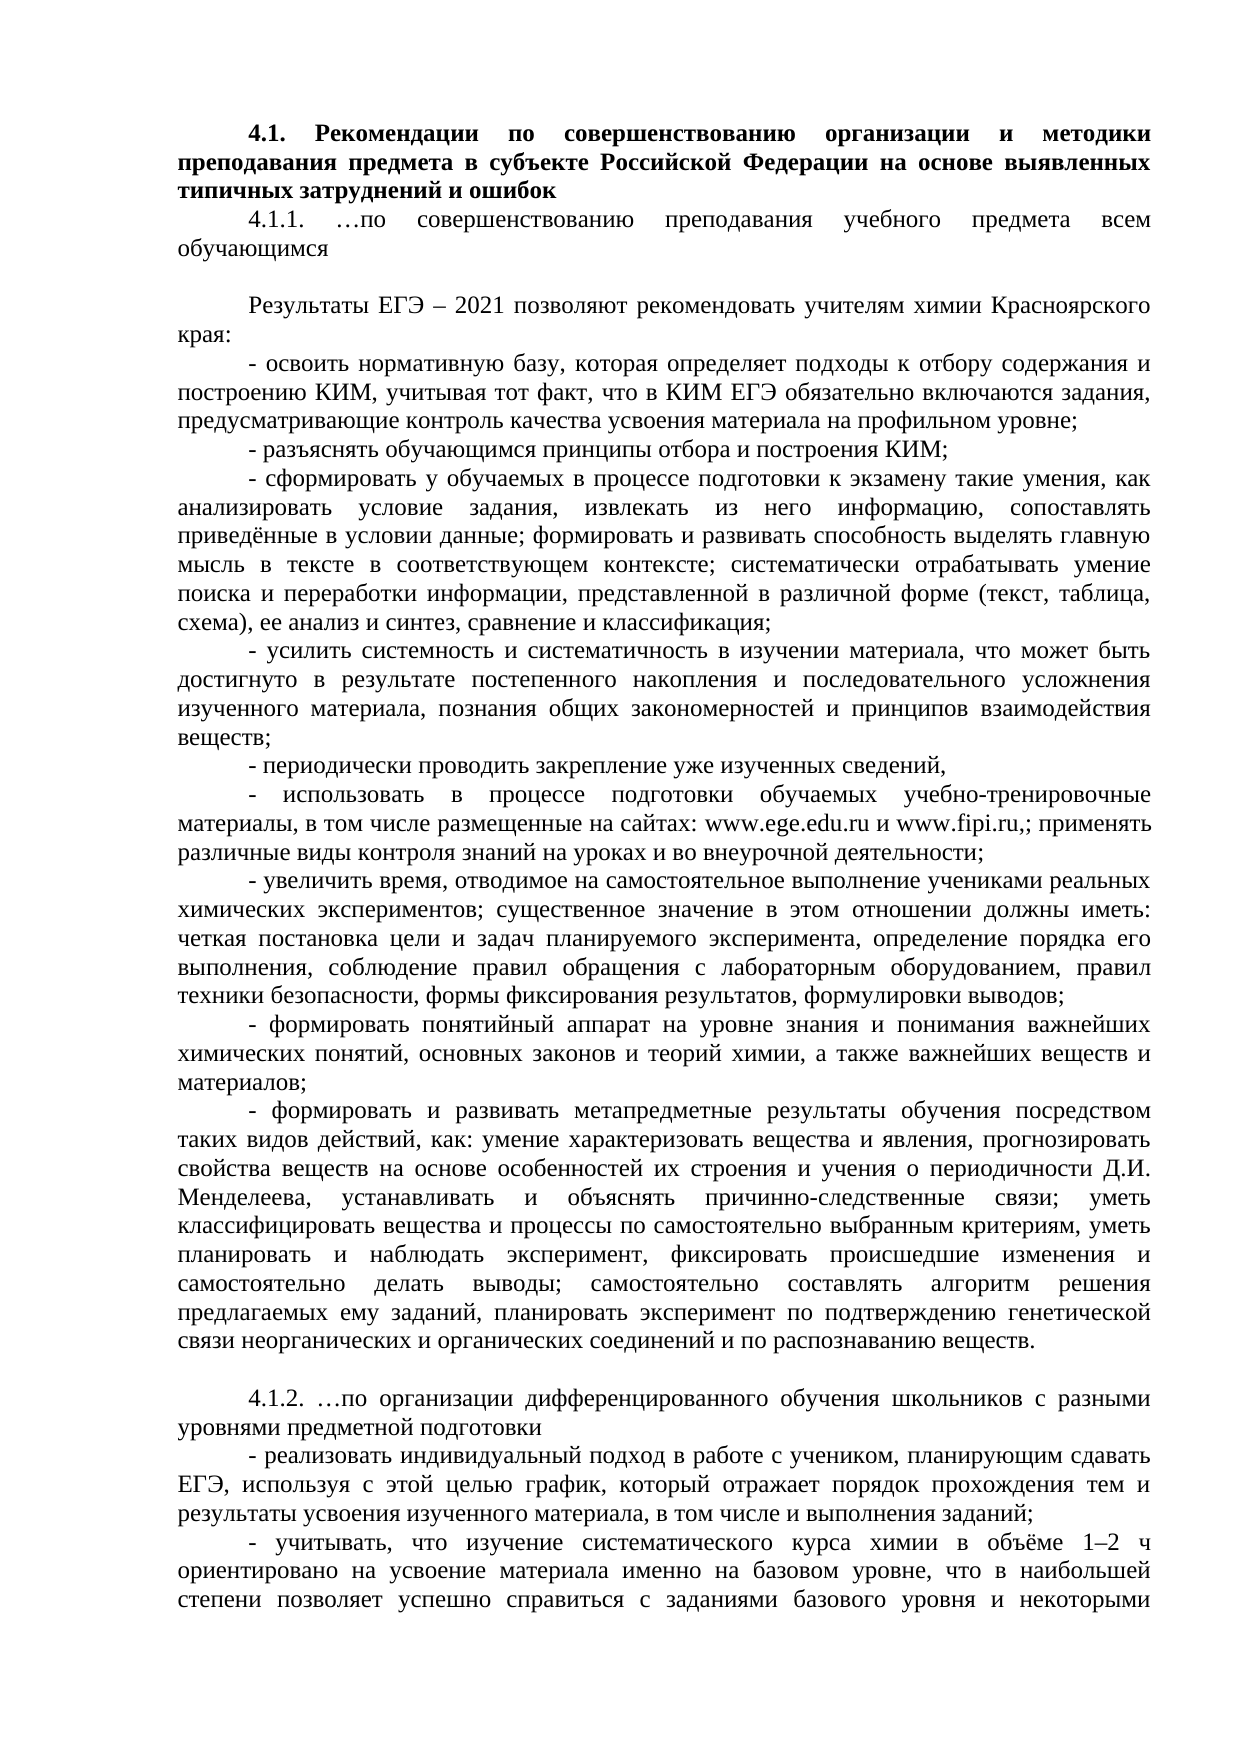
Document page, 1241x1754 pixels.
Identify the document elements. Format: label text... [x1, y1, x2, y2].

text - формировать понятийный аппарат на уровне знания и понимания важнейших химических понятий, основных законов и теорий химии, а также важнейших веществ и материалов; [177, 1009, 1152, 1096]
text - усилить системность и систематичность в изучении материала, что может быть достигнуто в результате постепенного накопления и последовательного усложнения изученного материала, познания общих закономерностей и принципов взаимодействия веществ; [177, 636, 1152, 751]
text - сформировать у обучаемых в процессе подготовки к экзамену такие умения, как анализировать условие задания, извлекать из него информацию, сопоставлять приведённые в условии данные; формировать и развивать способность выделять главную мысль в тексте в соответствующем контексте; систематически отрабатывать умение поиска и переработки информации, представленной в различной форме (текст, таблица, схема), ее анализ и синтез, сравнение и классификация; [177, 463, 1152, 636]
text - реализовать индивидуальный подход в работе с учеником, планирующим сдавать ЕГЭ, используя с этой целью график, который отражает порядок прохождения тем и результаты усвоения изученного материала, в том числе и выполнения заданий; [177, 1441, 1152, 1527]
text - использовать в процессе подготовки обучаемых учебно-тренировочные материалы, в том числе размещенные на сайтах: www.еge.edu.ru и www.fipi.ru,; применять различные виды контроля знаний на уроках и во внеурочной деятельности; [177, 779, 1152, 866]
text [177, 1527, 1152, 1613]
text 4.1. Рекомендации по совершенствованию организации и методики преподавания предмета в субъекте Российской Федерации на основе выявленных типичных затруднений и ошибок [177, 118, 1152, 204]
text 4.1.2. …по организации дифференцированного обучения школьников с разными уровнями предметной подготовки [177, 1383, 1152, 1441]
text Результаты ЕГЭ – 2021 позволяют рекомендовать учителям химии Красноярского края: [177, 291, 1152, 348]
text 4.1.1. …по совершенствованию преподавания учебного предмета всем обучающимся [177, 204, 1152, 262]
text - формировать и развивать метапредметные результаты обучения посредством таких видов действий, как: умение характеризовать вещества и явления, прогнозировать свойства веществ на основе особенностей их строения и учения о периодичности Д.И. Менделеева, устанавливать и объяснять причинно-следственные связи; уметь классифицировать вещества и процессы по самостоятельно выбранным критериям, уметь планировать и наблюдать эксперимент, фиксировать происшедшие изменения и самостоятельно делать выводы; самостоятельно составлять алгоритм решения предлагаемых ему заданий, планировать эксперимент по подтверждению генетической связи неорганических и органических соединений и по распознаванию веществ. [177, 1096, 1152, 1354]
text - разъяснять обучающимся принципы отбора и построения КИМ; [177, 434, 1152, 463]
text - освоить нормативную базу, которая определяет подходы к отбору содержания и построению КИМ, учитывая тот факт, что в КИМ ЕГЭ обязательно включаются задания, предусматривающие контроль качества усвоения материала на профильном уровне; [177, 348, 1152, 434]
text - увеличить время, отводимое на самостоятельное выполнение учениками реальных химических экспериментов; существенное значение в этом отношении должны иметь: четкая постановка цели и задач планируемого эксперимента, определение порядка его выполнения, соблюдение правил обращения с лабораторным оборудованием, правил техники безопасности, формы фиксирования результатов, формулировки выводов; [177, 866, 1152, 1009]
text - периодически проводить закрепление уже изученных сведений, [177, 751, 1152, 779]
